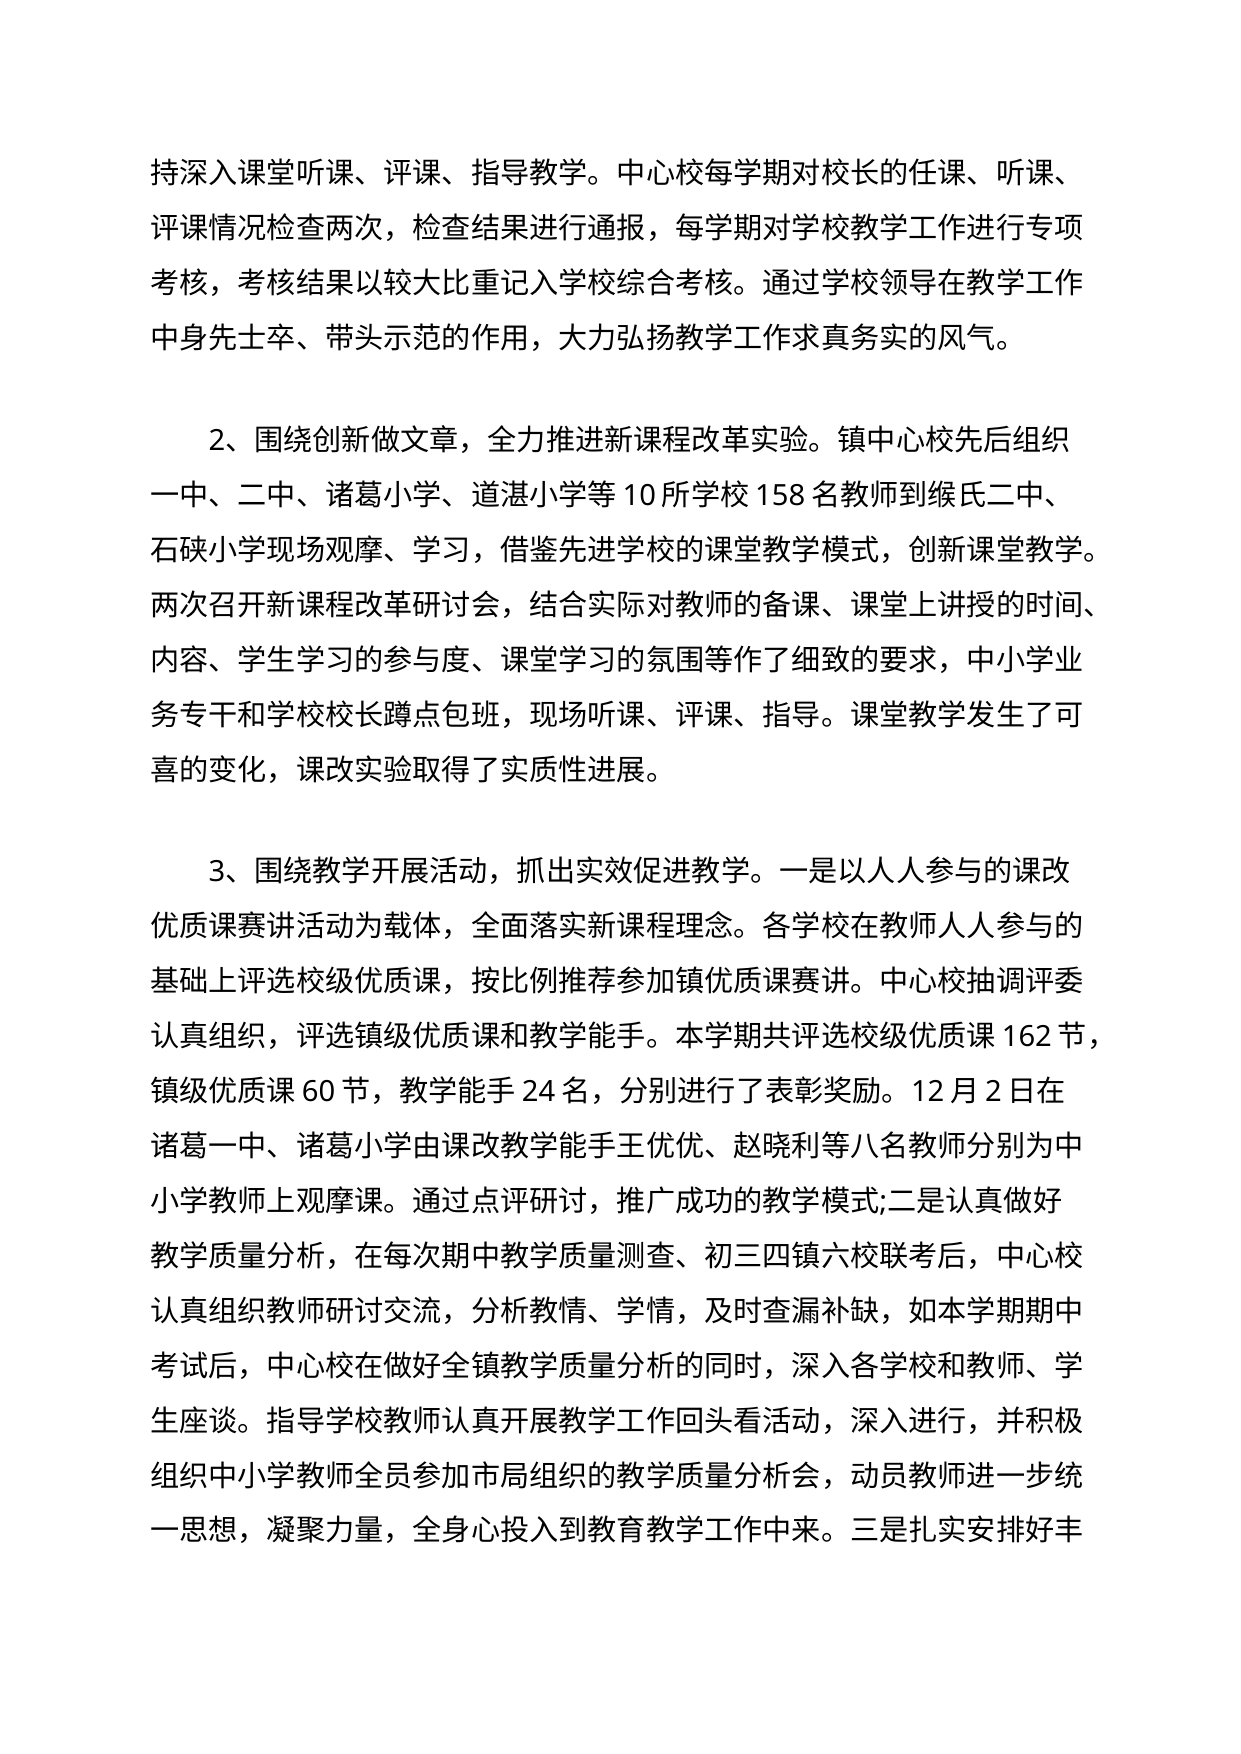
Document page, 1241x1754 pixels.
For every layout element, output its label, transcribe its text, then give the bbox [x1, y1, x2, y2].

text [150, 150, 1090, 357]
text 2、围绕创新做文章，全力推进新课程改革实验。镇中心校先后组织一中、二中、诸葛小学、道湛小学等10所学校158名教师到缑氏二中、石硖小学现场观摩、学习，借鉴先进学校的课堂教学模式，创新课堂教学。两次召开新课程改革研讨会，结合实际对教师的备课、课堂上讲授的时间、内容、学生学习的参与度、课堂学习的氛围等作了细致的要求，中小学业务专干和学校校长蹲点包班，现场听课、评课、指导。课堂教学发生了可喜的变化，课改实验取得了实质性进展。 [150, 416, 1090, 788]
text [150, 848, 1090, 1549]
